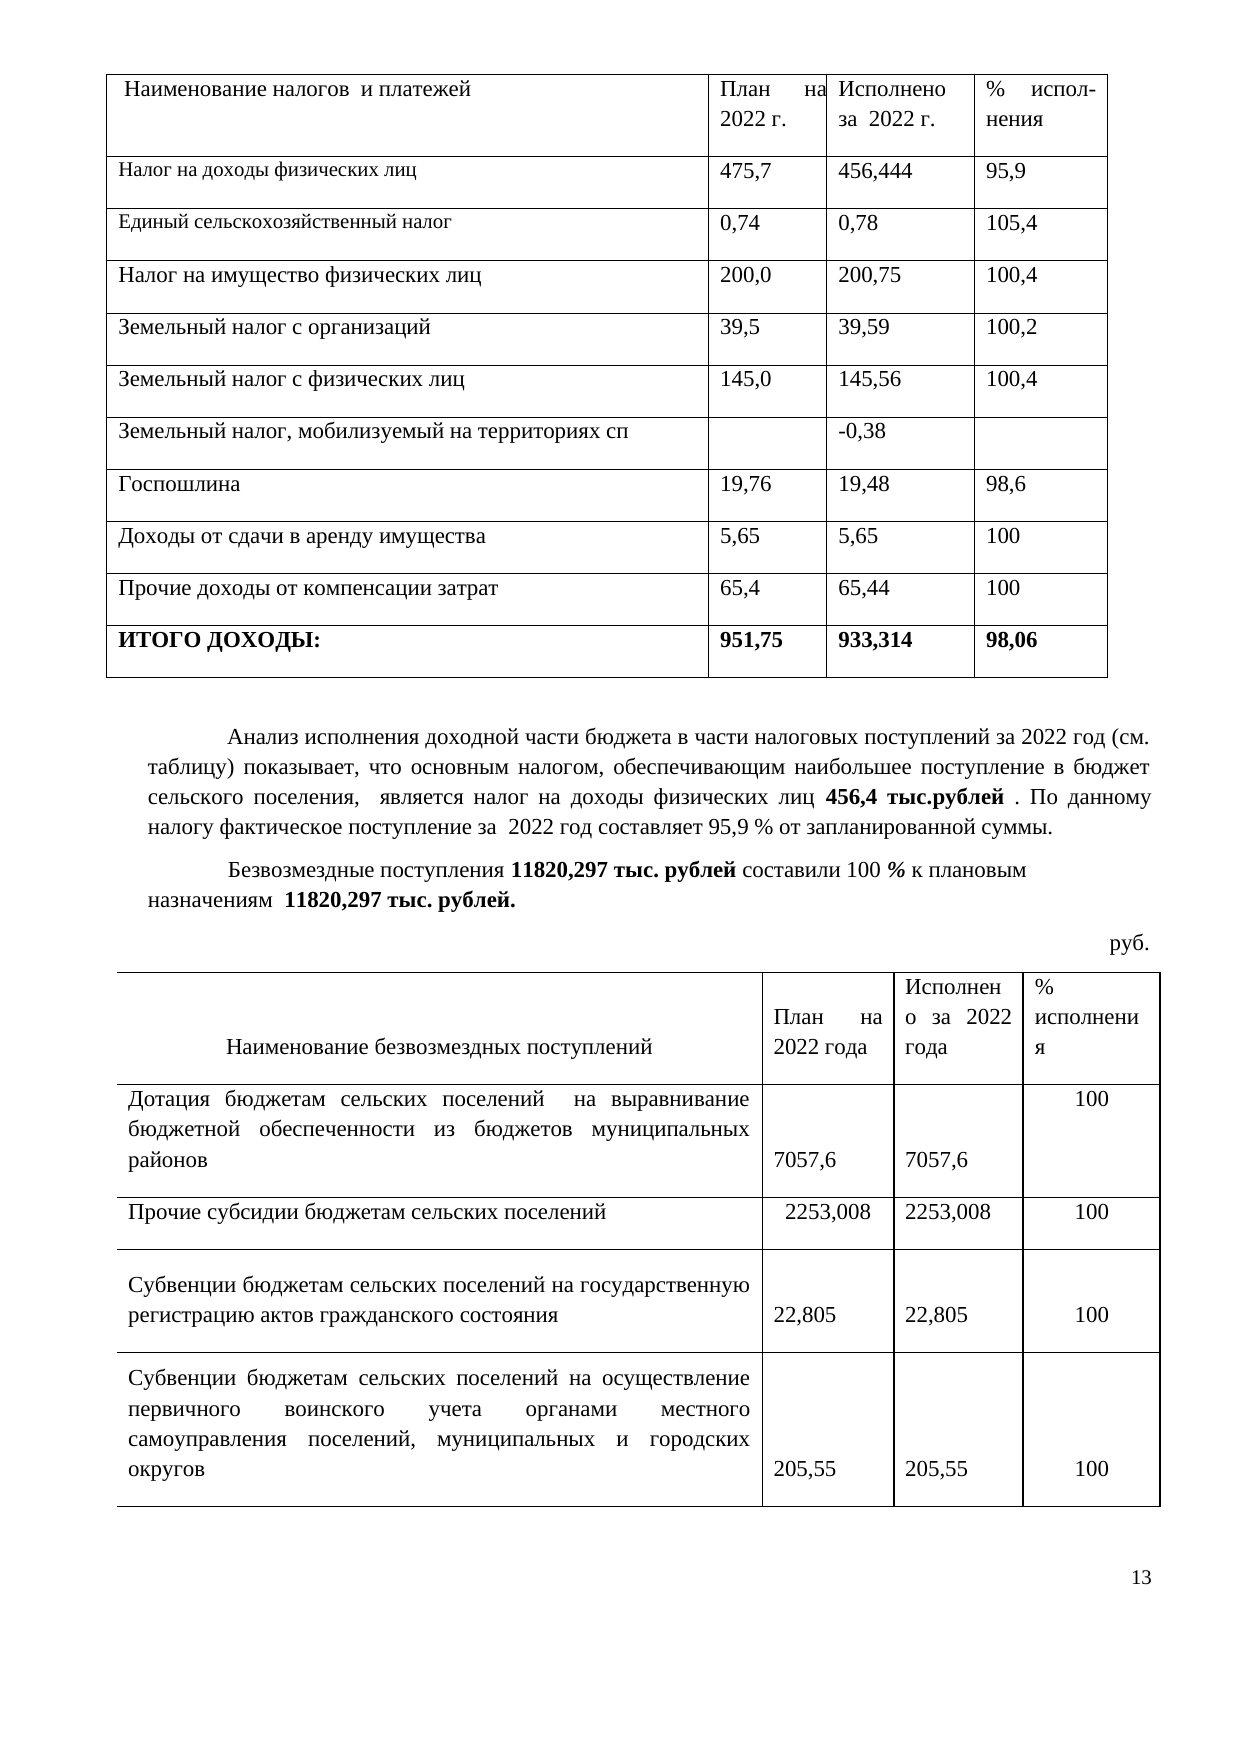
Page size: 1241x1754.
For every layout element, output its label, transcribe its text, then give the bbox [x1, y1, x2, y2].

table_cell [975, 418, 1107, 469]
table_cell Доходы от сдачи в аренду имущества [107, 522, 708, 573]
table_cell Земельный налог, мобилизуемый на территориях сп [107, 418, 708, 469]
table_header % испол-нения [975, 75, 1107, 156]
table_cell 145,56 [827, 366, 974, 417]
table_cell 105,4 [975, 209, 1107, 260]
table_cell 100,2 [975, 314, 1107, 364]
table_cell 100,4 [975, 261, 1107, 312]
table_header План на 2022 г. [709, 75, 826, 156]
table_header Наименование безвозмездных поступлений [117, 973, 762, 1084]
table_header % исполнения [1024, 973, 1159, 1084]
table_cell 22,805 [763, 1250, 893, 1352]
table_cell 2253,008 [895, 1198, 1022, 1249]
table_cell 100 [1024, 1085, 1159, 1197]
table_cell Госпошлина [107, 470, 708, 521]
table_header Наименование налогов и платежей [107, 75, 708, 156]
table_cell 100 [975, 574, 1107, 625]
table_cell 100 [975, 522, 1107, 573]
table_cell Дотация бюджетам сельских поселений на выравнивание бюджетной обеспеченности из бюджетов муниципальных районов [117, 1085, 762, 1197]
table_cell Земельный налог с организаций [107, 314, 708, 364]
table_header План на 2022 года [763, 973, 893, 1084]
table_cell 100 [1024, 1198, 1159, 1249]
table_cell 22,805 [895, 1250, 1022, 1352]
table_cell Прочие субсидии бюджетам сельских поселений [117, 1198, 762, 1249]
table_cell 456,444 [827, 157, 974, 208]
table_cell 19,48 [827, 470, 974, 521]
table_header Исполнено за 2022 года [895, 973, 1022, 1084]
table_cell 200,75 [827, 261, 974, 312]
table_cell 2253,008 [763, 1198, 893, 1249]
table_cell 98,06 [975, 626, 1107, 677]
text руб. [148, 929, 1152, 955]
table_cell Прочие доходы от компенсации затрат [107, 574, 708, 625]
table_cell Субвенции бюджетам сельских поселений на осуществление первичного воинского учета органами местного самоуправления поселений, муниципальных и городских округов [117, 1353, 762, 1506]
table_cell 200,0 [709, 261, 826, 312]
table_cell 7057,6 [763, 1085, 893, 1197]
table_cell Субвенции бюджетам сельских поселений на государственную регистрацию актов гражданского состояния [117, 1250, 762, 1352]
table_cell 95,9 [975, 157, 1107, 208]
table_cell 100 [1024, 1250, 1159, 1352]
table_cell 951,75 [709, 626, 826, 677]
table_cell -0,38 [827, 418, 974, 469]
table_cell 100 [1024, 1353, 1159, 1506]
table_cell 5,65 [709, 522, 826, 573]
table_cell 98,6 [975, 470, 1107, 521]
table_cell 39,5 [709, 314, 826, 364]
table_cell 5,65 [827, 522, 974, 573]
table_cell Налог на доходы физических лиц [107, 157, 708, 208]
table_cell 19,76 [709, 470, 826, 521]
table_cell 65,44 [827, 574, 974, 625]
table_cell 933,314 [827, 626, 974, 677]
table_cell 39,59 [827, 314, 974, 364]
table_cell Единый сельскохозяйственный налог [107, 209, 708, 260]
table_cell 65,4 [709, 574, 826, 625]
table_cell Земельный налог с физических лиц [107, 366, 708, 417]
table_header Исполнено за 2022 г. [827, 75, 974, 156]
text Анализ исполнения доходной части бюджета в части налоговых поступлений за 2022 год (см. таблицу) показывает, что основным налогом, обеспечивающим наибольшее поступление в бюджет сельского поселения, является налог на доходы физических лиц 456,4 тыс.рублей . По данному налогу фактическое поступление за 2022 год составляет 95,9 % от запланированной суммы. [148, 723, 1152, 840]
table_cell 7057,6 [895, 1085, 1022, 1197]
table_cell 475,7 [709, 157, 826, 208]
table_cell 145,0 [709, 366, 826, 417]
table_cell 205,55 [895, 1353, 1022, 1506]
table_cell 205,55 [763, 1353, 893, 1506]
table_cell Налог на имущество физических лиц [107, 261, 708, 312]
table_cell 100,4 [975, 366, 1107, 417]
table_cell ИТОГО ДОХОДЫ: [107, 626, 708, 677]
table_cell 0,74 [709, 209, 826, 260]
table_cell [709, 418, 826, 469]
text Безвозмездные поступления 11820,297 тыс. рублей составили 100 % к плановым назначениям 11820,297 тыс. рублей. [148, 856, 1152, 913]
table_cell 0,78 [827, 209, 974, 260]
